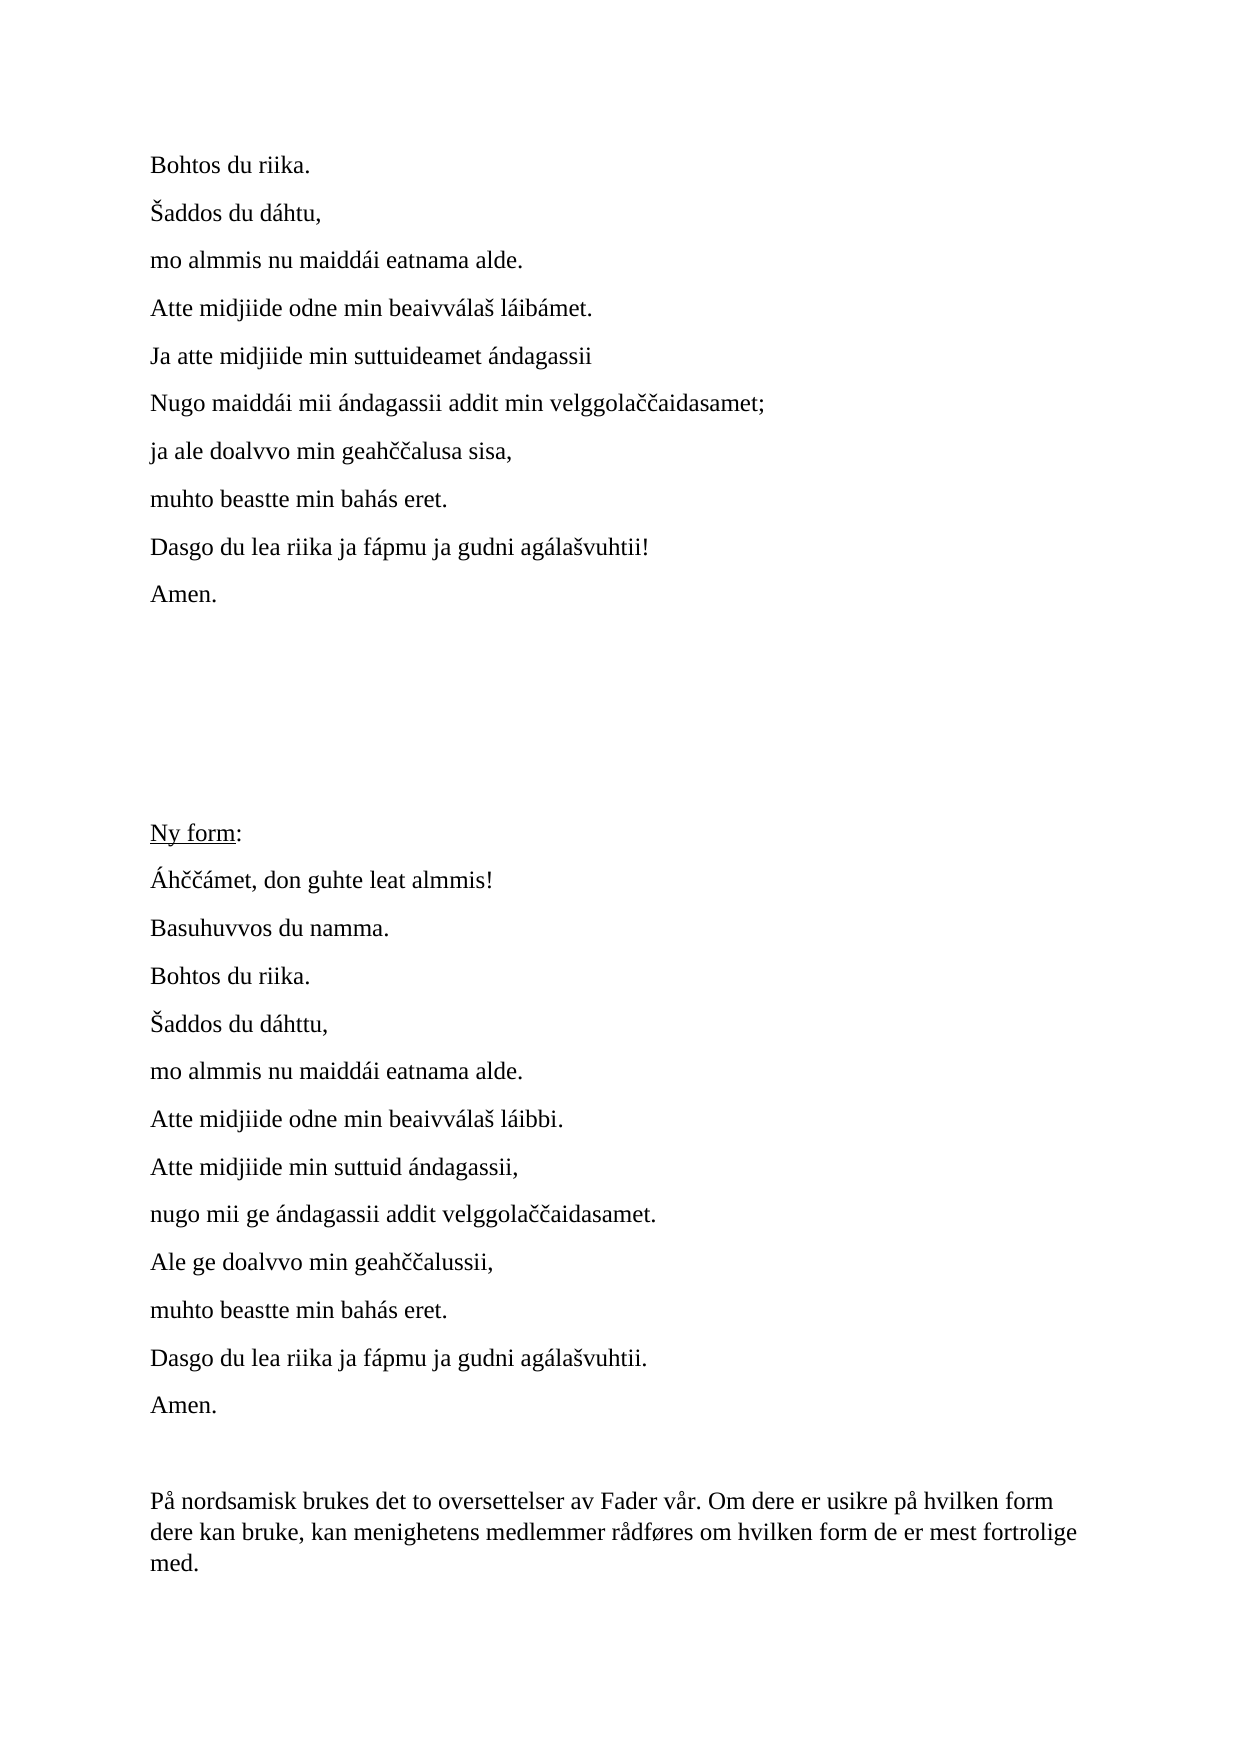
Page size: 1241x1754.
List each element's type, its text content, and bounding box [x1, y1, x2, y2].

text Bohtos du riika. [150, 150, 1090, 179]
text ja ale doalvvo min geahččalusa sisa, [150, 436, 1090, 465]
text Šaddos du dáhtu, [150, 198, 1090, 226]
text Bohtos du riika. [150, 961, 1090, 990]
text Dasgo du lea riika ja fápmu ja gudni agálašvuhtii. [150, 1343, 1090, 1371]
text Atte midjiide odne min beaivválaš láibbi. [150, 1104, 1090, 1133]
text muhto beastte min bahás eret. [150, 484, 1090, 513]
text Atte midjiide odne min beaivválaš láibámet. [150, 293, 1090, 322]
text På nordsamisk brukes det to oversettelser av Fader vår. Om dere er usikre på hvilken form dere kan bruke, kan menighetens medlemmer rådføres om hvilken form de er mest fortrolige med. [150, 1486, 1090, 1577]
text Ale ge doalvvo min geahččalussii, [150, 1247, 1090, 1276]
text Nugo maiddái mii ándagassii addit min velggolaččaidasamet; [150, 388, 1090, 417]
text Amen. [150, 1390, 1090, 1419]
text Atte midjiide min suttuid ándagassii, [150, 1152, 1090, 1181]
text Šaddos du dáhttu, [150, 1009, 1090, 1037]
text mo almmis nu maiddái eatnama alde. [150, 1056, 1090, 1085]
text Ja atte midjiide min suttuideamet ándagassii [150, 341, 1090, 369]
text nugo mii ge ándagassii addit velggolaččaidasamet. [150, 1199, 1090, 1228]
text muhto beastte min bahás eret. [150, 1295, 1090, 1324]
text Basuhuvvos du namma. [150, 913, 1090, 942]
text mo almmis nu maiddái eatnama alde. [150, 245, 1090, 274]
text Amen. [150, 579, 1090, 608]
text Áhččámet, don guhte leat almmis! [150, 866, 1090, 894]
text Dasgo du lea riika ja fápmu ja gudni agálašvuhtii! [150, 532, 1090, 560]
text Ny form: [150, 818, 1090, 847]
